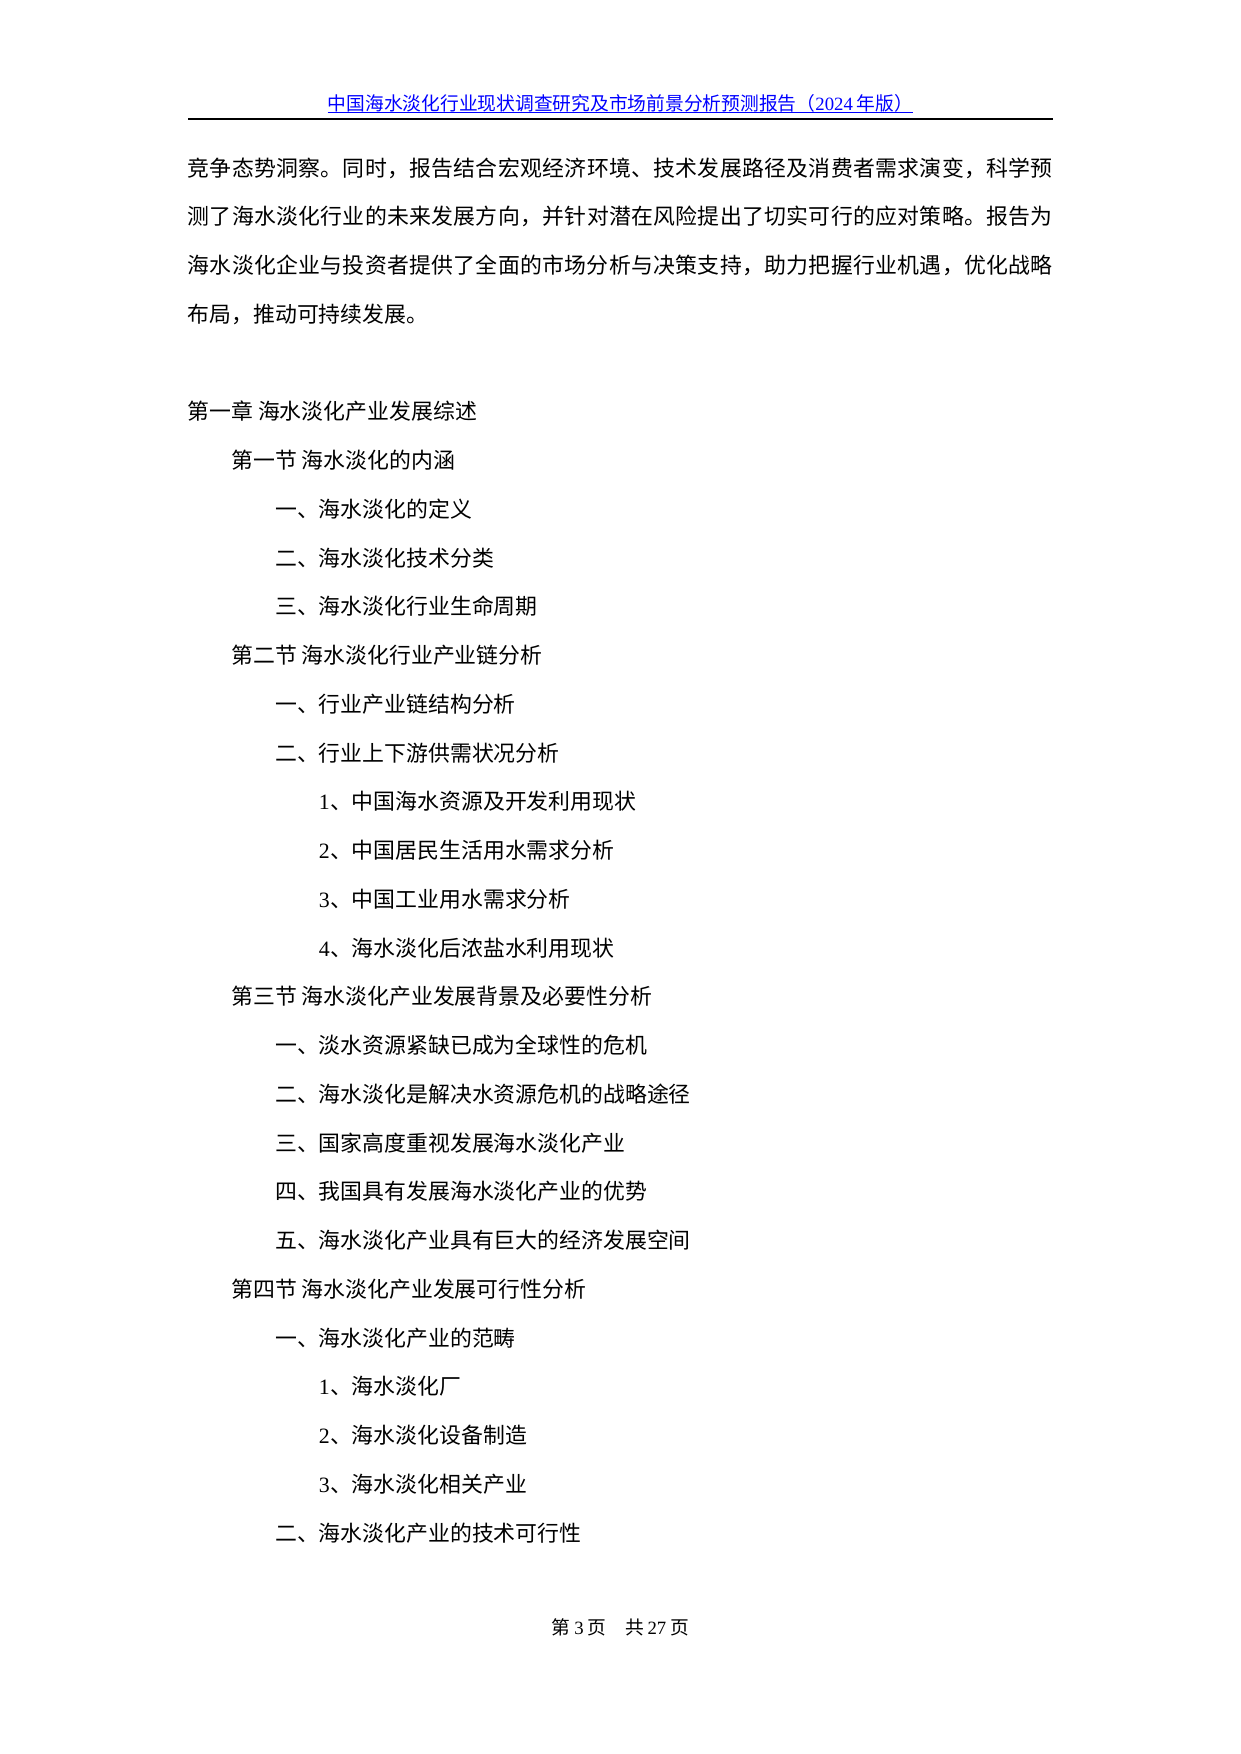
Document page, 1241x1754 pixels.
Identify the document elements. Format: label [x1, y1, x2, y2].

text [187, 150, 1053, 1548]
